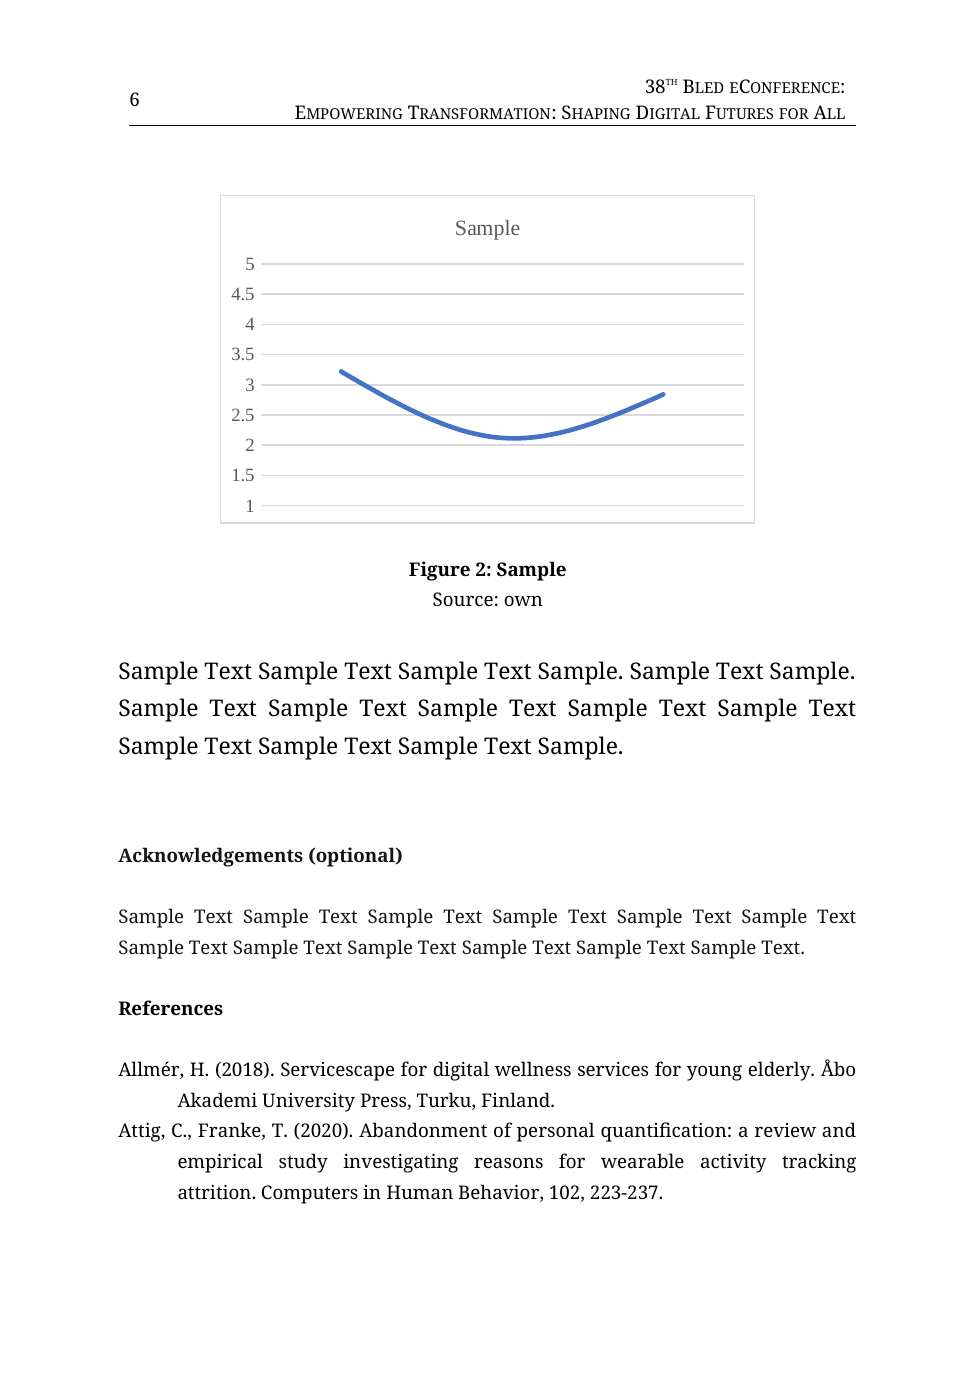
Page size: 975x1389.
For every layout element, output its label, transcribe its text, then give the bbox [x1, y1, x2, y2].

text Allmér, H. (2018). Servicescape for digital wellness services for young elderly. Åbo Akademi University Press, Turku, Finland. [118, 1056, 857, 1113]
title Figure 2: Sample Source: own [118, 556, 857, 612]
text Sample Text Sample Text Sample Text Sample Text Sample Text Sample Text Sample Text Sample Text Sample Text Sample Text Sample Text Sample Text. [118, 903, 857, 959]
text Attig, C., Franke, T. (2020). Abandonment of personal quantification: a review and empirical study investigating reasons for wearable activity tracking attrition. Computers in Human Behavior, 102, 223-237. [118, 1118, 857, 1204]
text Acknowledgements (optional) [118, 842, 857, 868]
text References [118, 995, 857, 1021]
text Sample Text Sample Text Sample Text Sample. Sample Text Sample. Sample Text Sample Text Sample Text Sample Text Sample Text Sample Text Sample Text Sample Text Sample. [118, 654, 857, 761]
